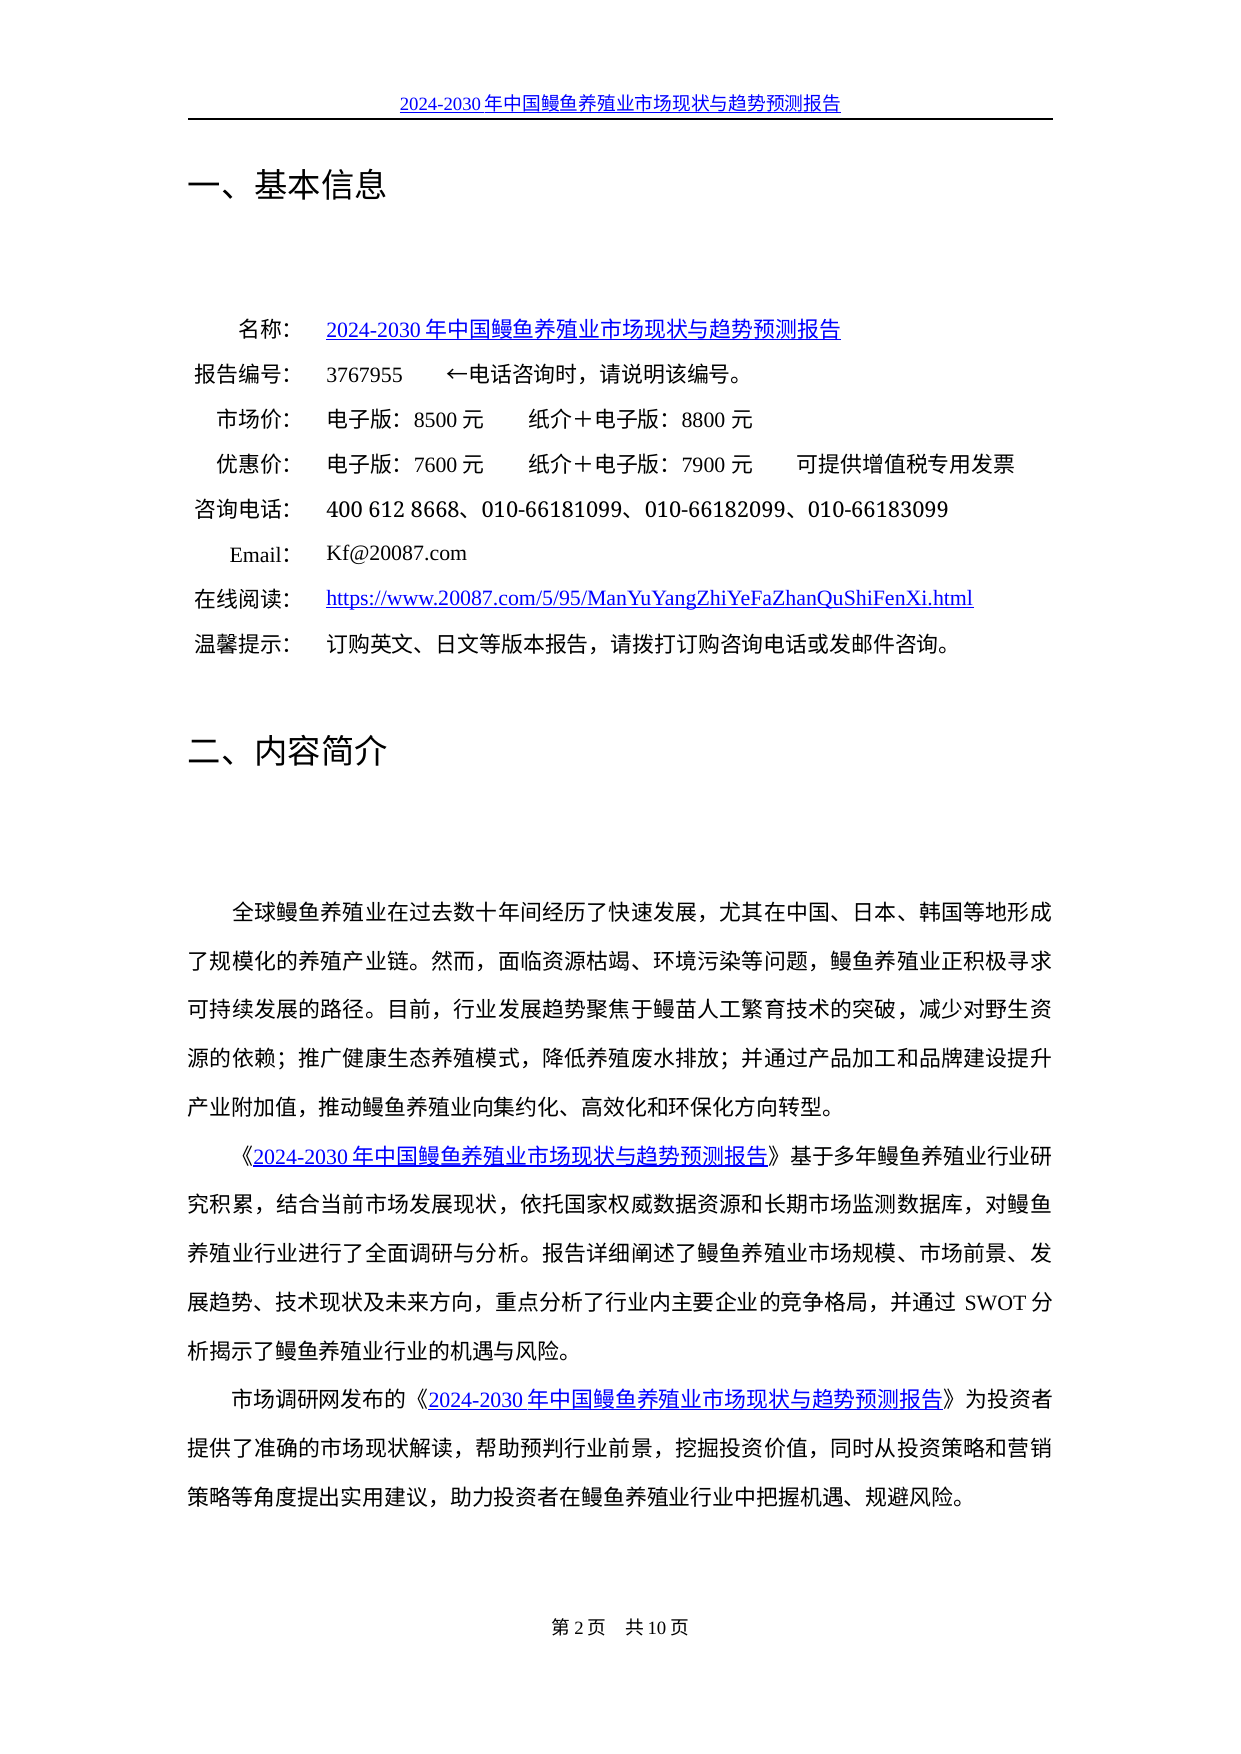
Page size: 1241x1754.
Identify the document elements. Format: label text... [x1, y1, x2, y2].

table_cell 市场价： [167, 402, 315, 447]
table_cell Email： [167, 537, 315, 582]
table_cell 400 612 8668、010-66181099、010-66182099、010-66183099 [315, 492, 1073, 537]
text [187, 894, 1053, 1512]
table_cell 咨询电话： [167, 492, 315, 537]
table_cell Kf@20087.com [315, 537, 1073, 582]
table_cell 电子版：7600 元 纸介＋电子版：7900 元 可提供增值税专用发票 [315, 447, 1073, 492]
table_cell 在线阅读： [167, 582, 315, 627]
table_cell 3767955 ←电话咨询时，请说明该编号。 [315, 357, 1073, 402]
table_cell 订购英文、日文等版本报告，请拨打订购咨询电话或发邮件咨询。 [315, 627, 1073, 672]
table_cell 报告编号： [167, 357, 315, 402]
title 二、内容简介 [187, 717, 1053, 782]
title 一、基本信息 [187, 150, 1053, 215]
table_header 2024-2030年中国鳗鱼养殖业市场现状与趋势预测报告 [315, 312, 1073, 357]
table_cell 温馨提示： [167, 627, 315, 672]
table_header 名称： [167, 312, 315, 357]
table_cell 优惠价： [167, 447, 315, 492]
table_cell [315, 582, 1073, 627]
table_cell 电子版：8500 元 纸介＋电子版：8800 元 [315, 402, 1073, 447]
